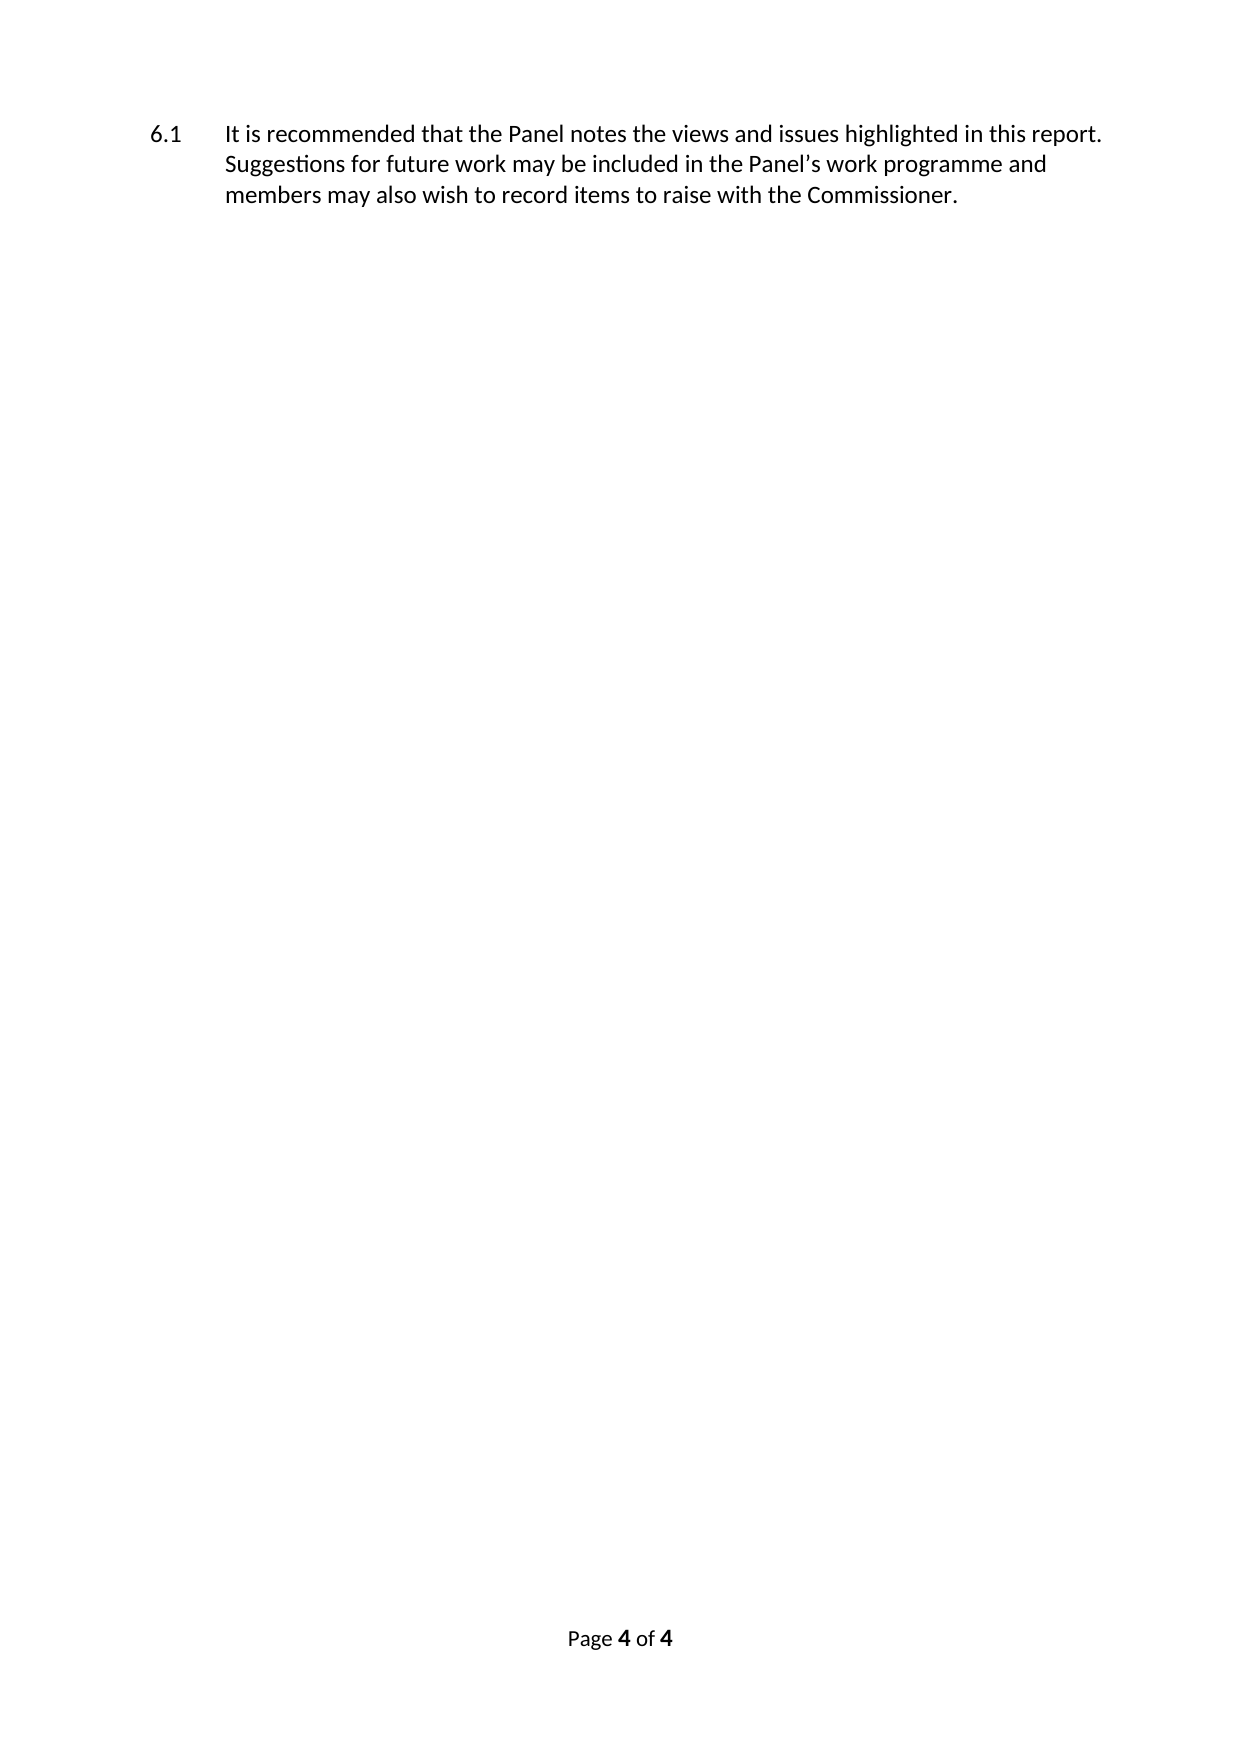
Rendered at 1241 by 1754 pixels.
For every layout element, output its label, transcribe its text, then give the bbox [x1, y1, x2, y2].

text 6.1 It is recommended that the Panel notes the views and issues highlighted in this report. Suggestions for future work may be included in the Panel’s work programme and members may also wish to record items to raise with the Commissioner. [150, 118, 1110, 210]
